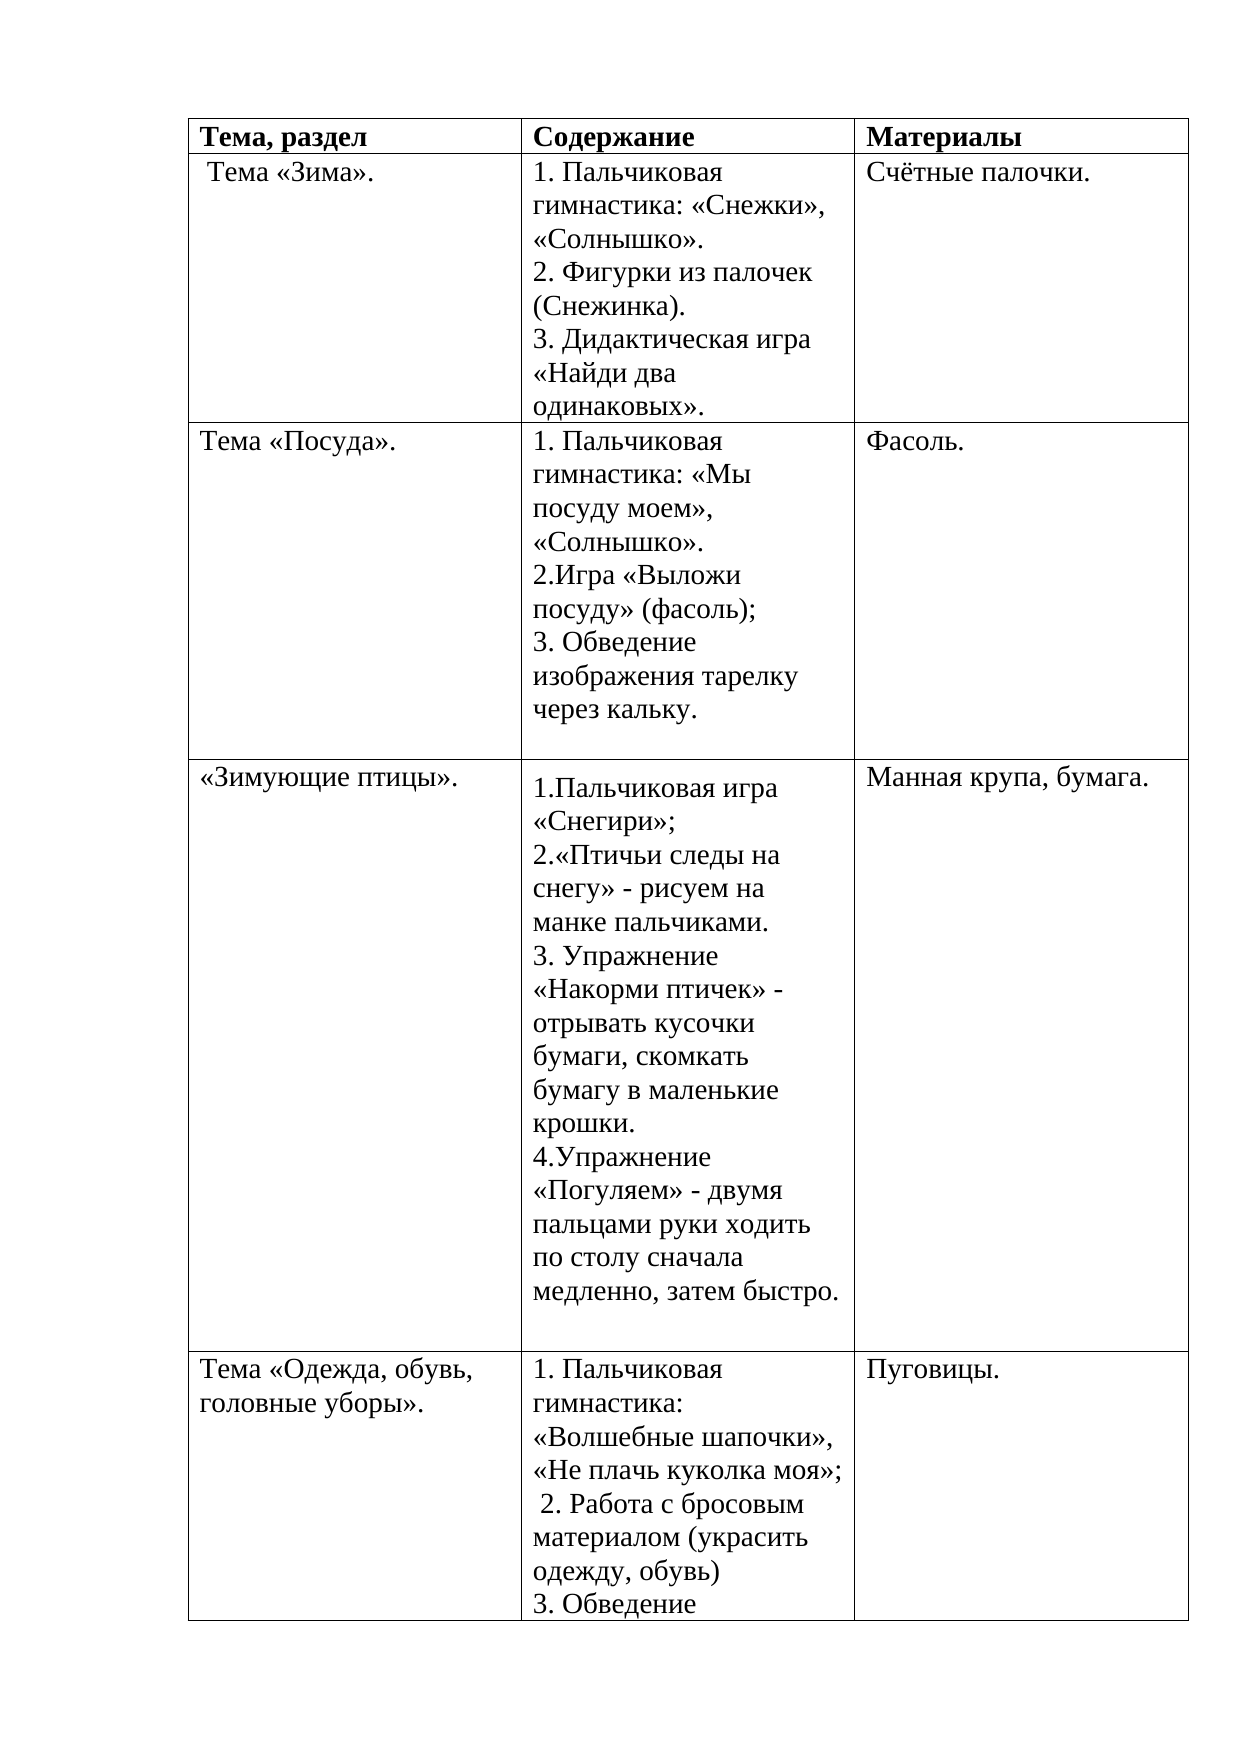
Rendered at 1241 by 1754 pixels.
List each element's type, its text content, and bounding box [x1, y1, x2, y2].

table_header Тема, раздел [189, 119, 521, 153]
table_cell 1.Пальчиковая игра «Снегири»; 2.«Птичьи следы на снегу» - рисуем на манке пальчиками. 3. Упражнение «Накорми птичек» - отрывать кусочки бумаги, скомкать бумагу в маленькие крошки. 4.Упражнение «Погуляем» - двумя пальцами руки ходить по столу сначала медленно, затем быстро. [522, 760, 854, 1351]
table_cell Счётные палочки. [855, 154, 1188, 422]
table_cell 1. Пальчиковая гимнастика: «Мы посуду моем», «Солнышко». 2.Игра «Выложи посуду» (фасоль); 3. Обведение изображения тарелку через кальку. [522, 423, 854, 758]
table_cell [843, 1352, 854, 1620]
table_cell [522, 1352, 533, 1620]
table_cell Пуговицы. [855, 1352, 1188, 1620]
table_cell Тема «Зима». [189, 154, 521, 422]
table_cell «Зимующие птицы». [189, 760, 521, 1351]
table_cell Манная крупа, бумага. [855, 760, 1188, 1351]
table_header Материалы [855, 119, 1188, 153]
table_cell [189, 1352, 521, 1620]
table_cell Фасоль. [855, 423, 1188, 758]
table_cell Тема «Посуда». [189, 423, 521, 758]
table_header Содержание [522, 119, 854, 153]
